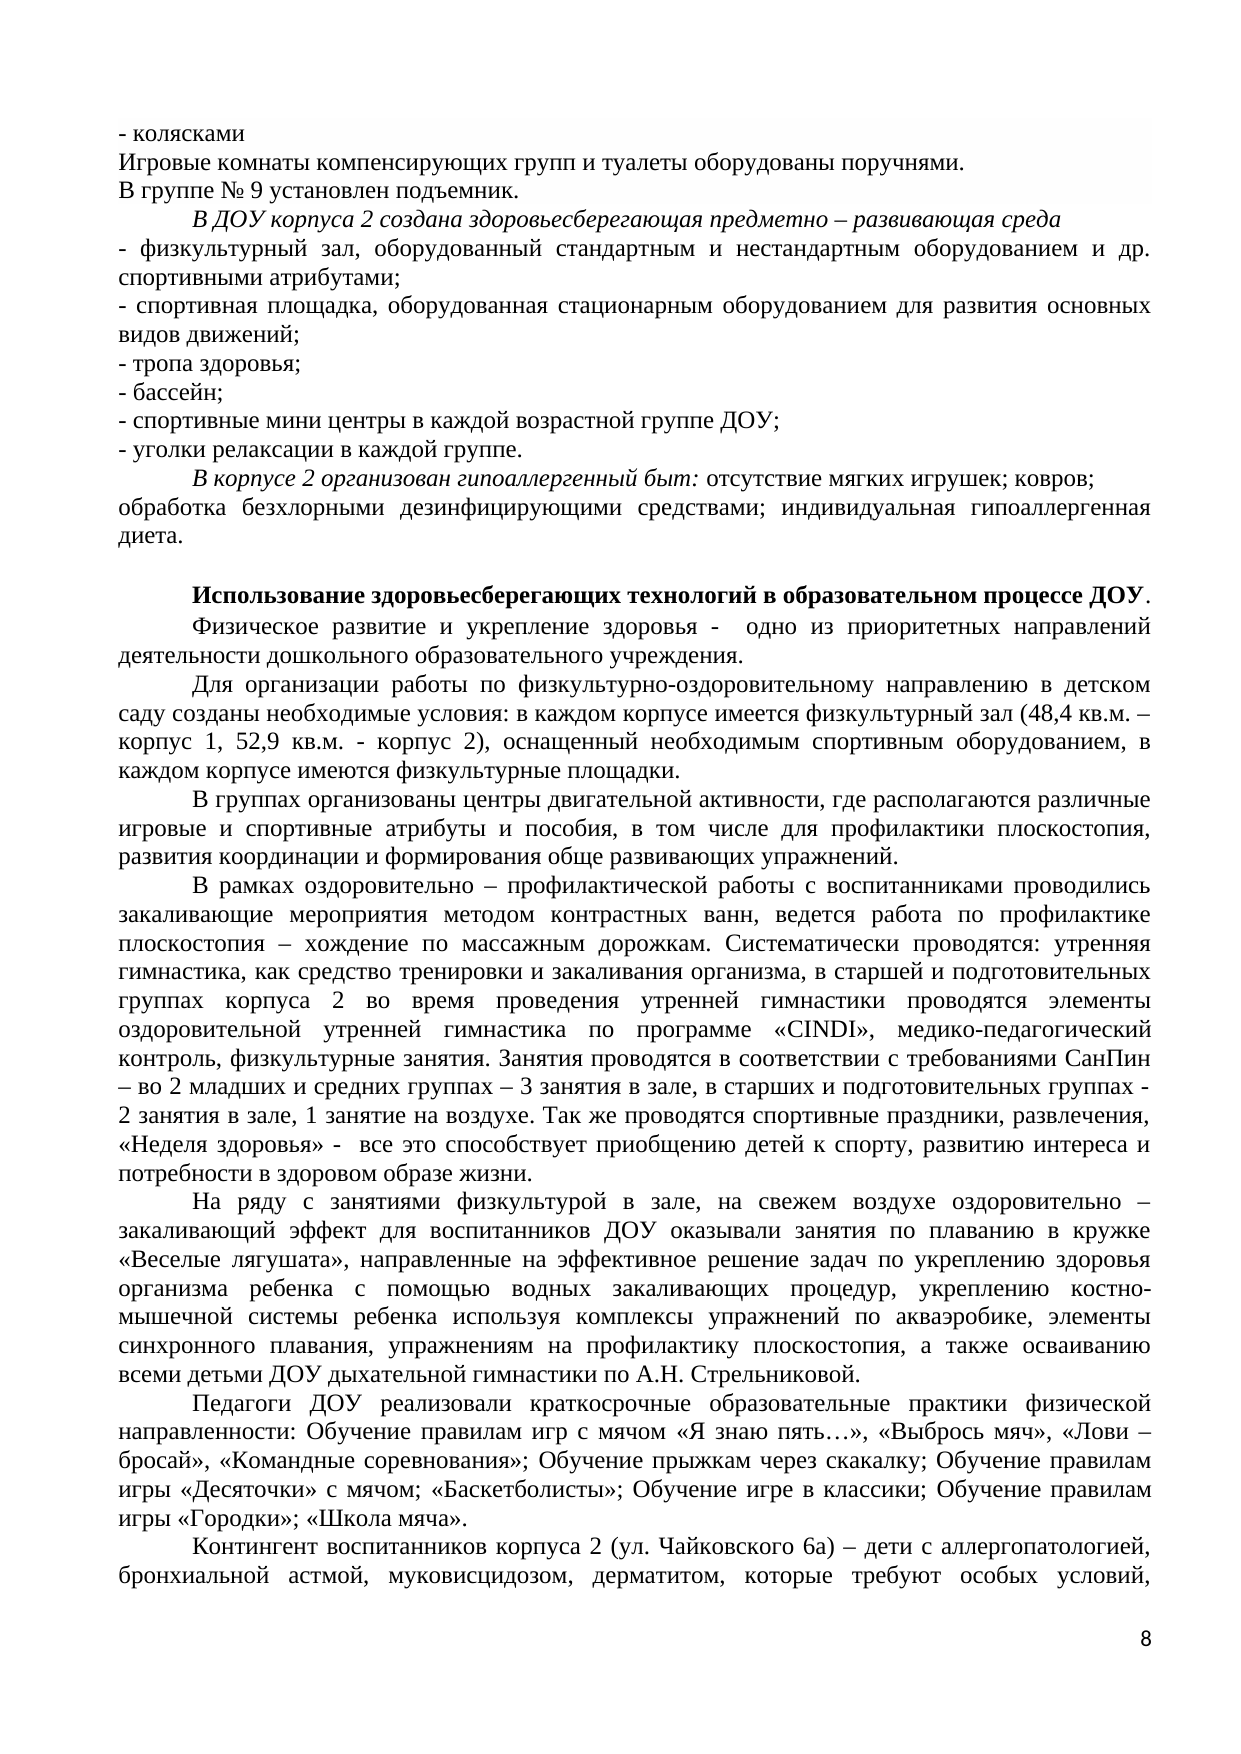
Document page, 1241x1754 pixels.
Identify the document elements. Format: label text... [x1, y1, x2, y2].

text обработка безхлорными дезинфицирующими средствами; индивидуальная гипоаллергенная диета. [118, 492, 1152, 549]
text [118, 118, 1152, 204]
text - тропа здоровья; [118, 348, 1152, 377]
text - физкультурный зал, оборудованный стандартным и нестандартным оборудованием и др. спортивными атрибутами; [118, 233, 1152, 291]
text В ДОУ корпуса 2 создана здоровьесберегающая предметно – развивающая среда [118, 204, 1152, 233]
text Использование здоровьесберегающих технологий в образовательном процессе ДОУ. [136, 580, 1152, 609]
text Физическое развитие и укрепление здоровья - одно из приоритетных направлений деятельности дошкольного образовательного учреждения. [118, 611, 1152, 669]
text В рамках оздоровительно – профилактической работы с воспитанниками проводились закаливающие мероприятия методом контрастных ванн, ведется работа по профилактике плоскостопия – хождение по массажным дорожкам. Систематически проводятся: утренняя гимнастика, как средство тренировки и закаливания организма, в старшей и подготовительных группах корпуса 2 во время проведения утренней гимнастики проводятся элементы оздоровительной утренней гимнастика по программе «CINDI», медико-педагогический контроль, физкультурные занятия. Занятия проводятся в соответствии с требованиями СанПин – во 2 младших и средних группах – 3 занятия в зале, в старших и подготовительных группах - 2 занятия в зале, 1 занятие на воздухе. Так же проводятся спортивные праздники, развлечения, «Неделя здоровья» - все это способствует приобщению детей к спорту, развитию интереса и потребности в здоровом образе жизни. [118, 870, 1152, 1186]
text В корпусе 2 организован гипоаллергенный быт: отсутствие мягких игрушек; ковров; [118, 463, 1152, 492]
text На ряду с занятиями физкультурой в зале, на свежем воздухе оздоровительно – закаливающий эффект для воспитанников ДОУ оказывали занятия по плаванию в кружке «Веселые лягушата», направленные на эффективное решение задач по укреплению здоровья организма ребенка с помощью водных закаливающих процедур, укреплению костно- мышечной системы ребенка используя комплексы упражнений по акваэробике, элементы синхронного плавания, упражнениям на профилактику плоскостопия, а также осваиванию всеми детьми ДОУ дыхательной гимнастики по А.Н. Стрельниковой. [118, 1186, 1152, 1388]
text Педагоги ДОУ реализовали краткосрочные образовательные практики физической направленности: Обучение правилам игр с мячом «Я знаю пять…», «Выбрось мяч», «Лови – бросай», «Командные соревнования»; Обучение прыжкам через скакалку; Обучение правилам игры «Десяточки» с мячом; «Баскетболисты»; Обучение игре в классики; Обучение правилам игры «Городки»; «Школа мяча». [118, 1388, 1152, 1531]
text Для организации работы по физкультурно-оздоровительному направлению в детском саду созданы необходимые условия: в каждом корпусе имеется физкультурный зал (48,4 кв.м. – корпус 1, 52,9 кв.м. - корпус 2), оснащенный необходимым спортивным оборудованием, в каждом корпусе имеются физкультурные площадки. [118, 669, 1152, 784]
text - спортивная площадка, оборудованная стационарным оборудованием для развития основных видов движений; [118, 291, 1152, 348]
text В группах организованы центры двигательной активности, где располагаются различные игровые и спортивные атрибуты и пособия, в том числе для профилактики плоскостопия, развития координации и формирования обще развивающих упражнений. [118, 784, 1152, 870]
text - бассейн; [118, 377, 1152, 406]
text - уголки релаксации в каждой группе. [118, 434, 1152, 463]
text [118, 1531, 1152, 1589]
text - спортивные мини центры в каждой возрастной группе ДОУ; [118, 406, 1152, 434]
